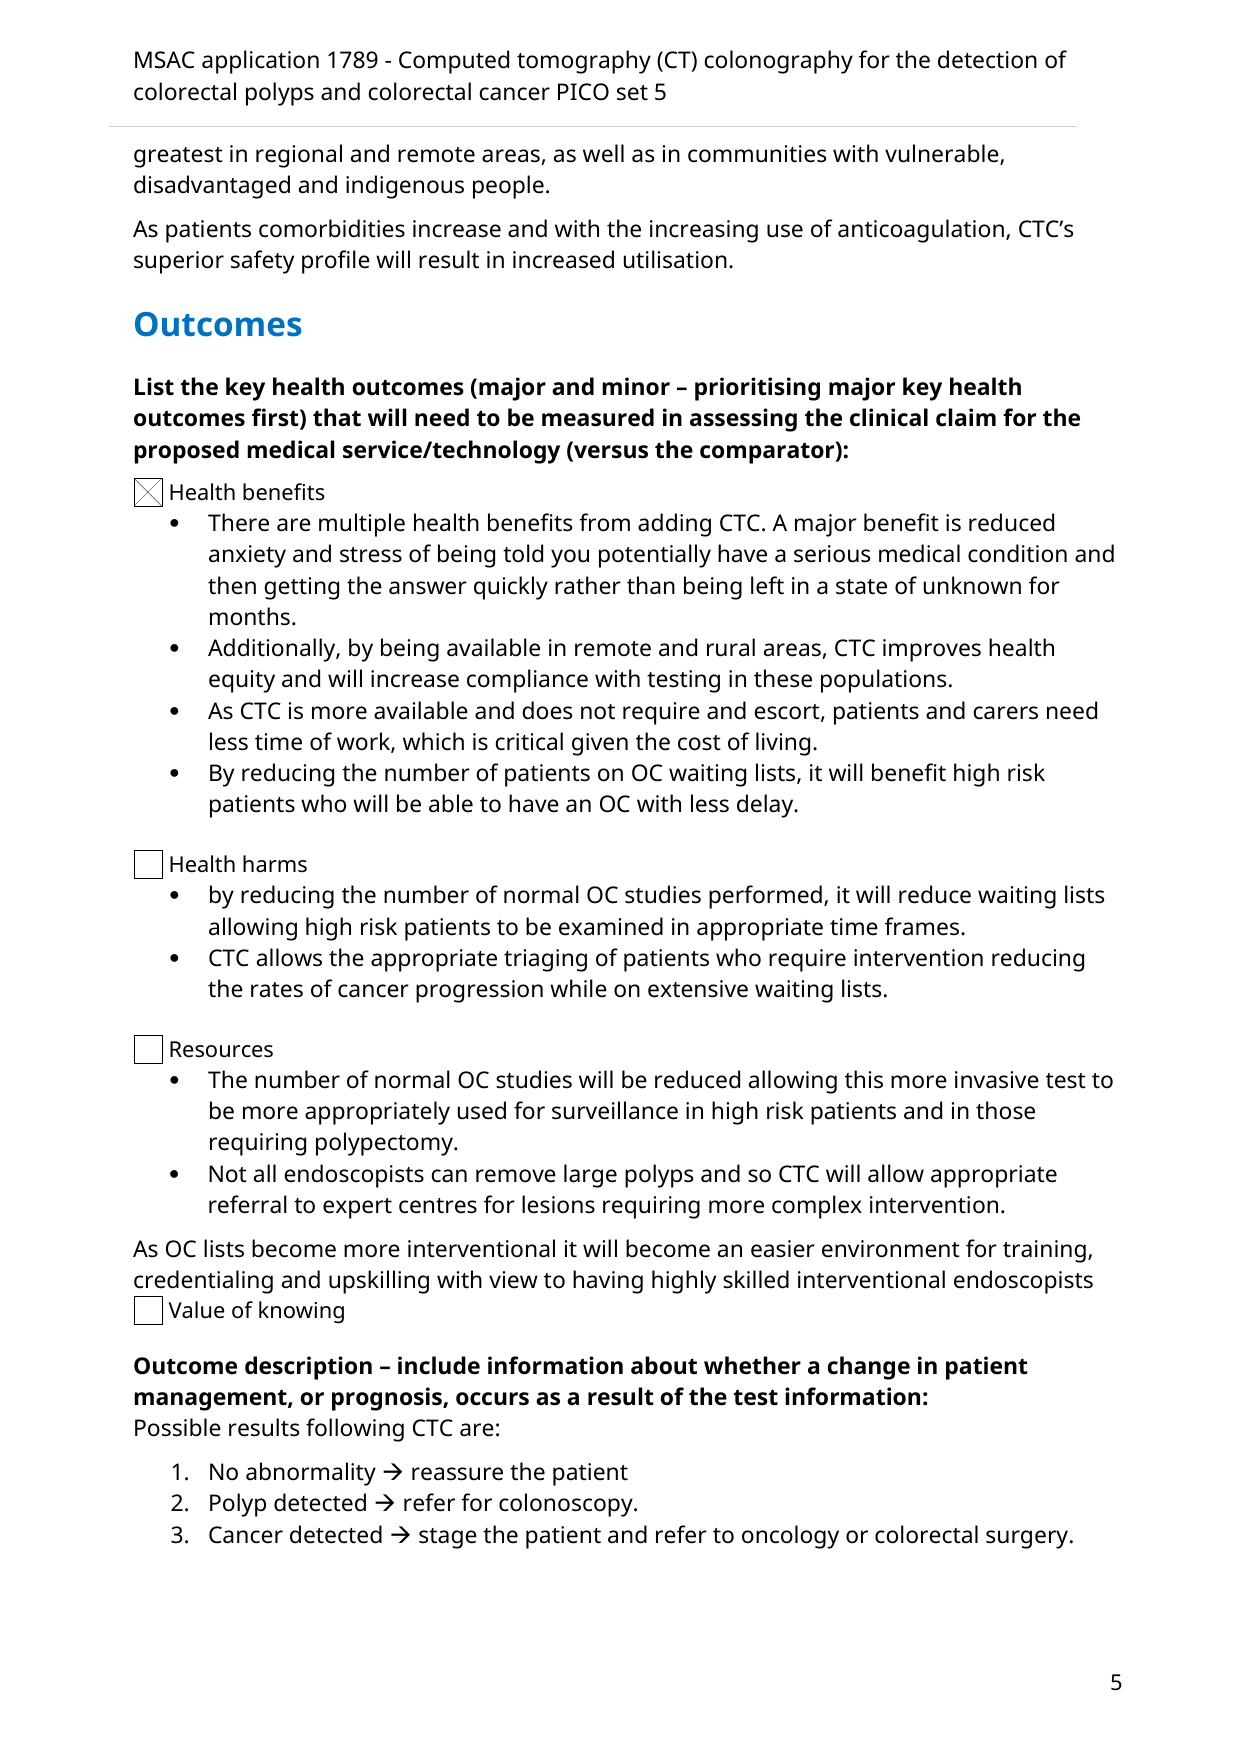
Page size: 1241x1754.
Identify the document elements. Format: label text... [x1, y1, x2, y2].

list by reducing the number of normal OC studies performed, it will reduce waiting lists allowing high risk patients to be examined in appropriate time frames. [170, 879, 1122, 942]
list As CTC is more available and does not require and escort, patients and carers need less time of work, which is critical given the cost of living. [170, 694, 1122, 757]
list There are multiple health benefits from adding CTC. A major benefit is reduced anxiety and stress of being told you potentially have a serious medical condition and then getting the answer quickly rather than being left in a state of unknown for months. [170, 507, 1122, 632]
subtitle Outcomes [133, 301, 1122, 346]
text Value of knowing [133, 1295, 1122, 1325]
text As OC lists become more interventional it will become an easier environment for training, credentialing and upskilling with view to having highly skilled interventional endoscopists [133, 1232, 1122, 1295]
text Resources [133, 1034, 1122, 1064]
list Polyp detected refer for colonoscopy. [170, 1487, 1122, 1518]
text As patients comorbidities increase and with the increasing use of anticoagulation, CTC’s superior safety profile will result in increased utilisation. [133, 213, 1122, 276]
list No abnormality reassure the patient [170, 1456, 1122, 1487]
list Additionally, by being available in remote and rural areas, CTC improves health equity and will increase compliance with testing in these populations. [170, 632, 1122, 694]
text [133, 138, 1122, 201]
list Cancer detected stage the patient and refer to oncology or colorectal surgery. [170, 1518, 1122, 1550]
text Possible results following CTC are: [133, 1412, 1122, 1443]
list The number of normal OC studies will be reduced allowing this more invasive test to be more appropriately used for surveillance in high risk patients and in those requiring polypectomy. [170, 1064, 1122, 1157]
subtitle List the key health outcomes (major and minor – prioritising major key health outcomes first) that will need to be measured in assessing the clinical claim for the proposed medical service/technology (versus the comparator): [133, 371, 1122, 465]
subtitle Outcome description – include information about whether a change in patient management, or prognosis, occurs as a result of the test information: [133, 1350, 1122, 1412]
text Health benefits [133, 477, 1122, 507]
text Health harms [133, 849, 1122, 879]
list Not all endoscopists can remove large polyps and so CTC will allow appropriate referral to expert centres for lesions requiring more complex intervention. [170, 1157, 1122, 1220]
list CTC allows the appropriate triaging of patients who require intervention reducing the rates of cancer progression while on extensive waiting lists. [170, 942, 1122, 1004]
list By reducing the number of patients on OC waiting lists, it will benefit high risk patients who will be able to have an OC with less delay. [170, 757, 1122, 819]
